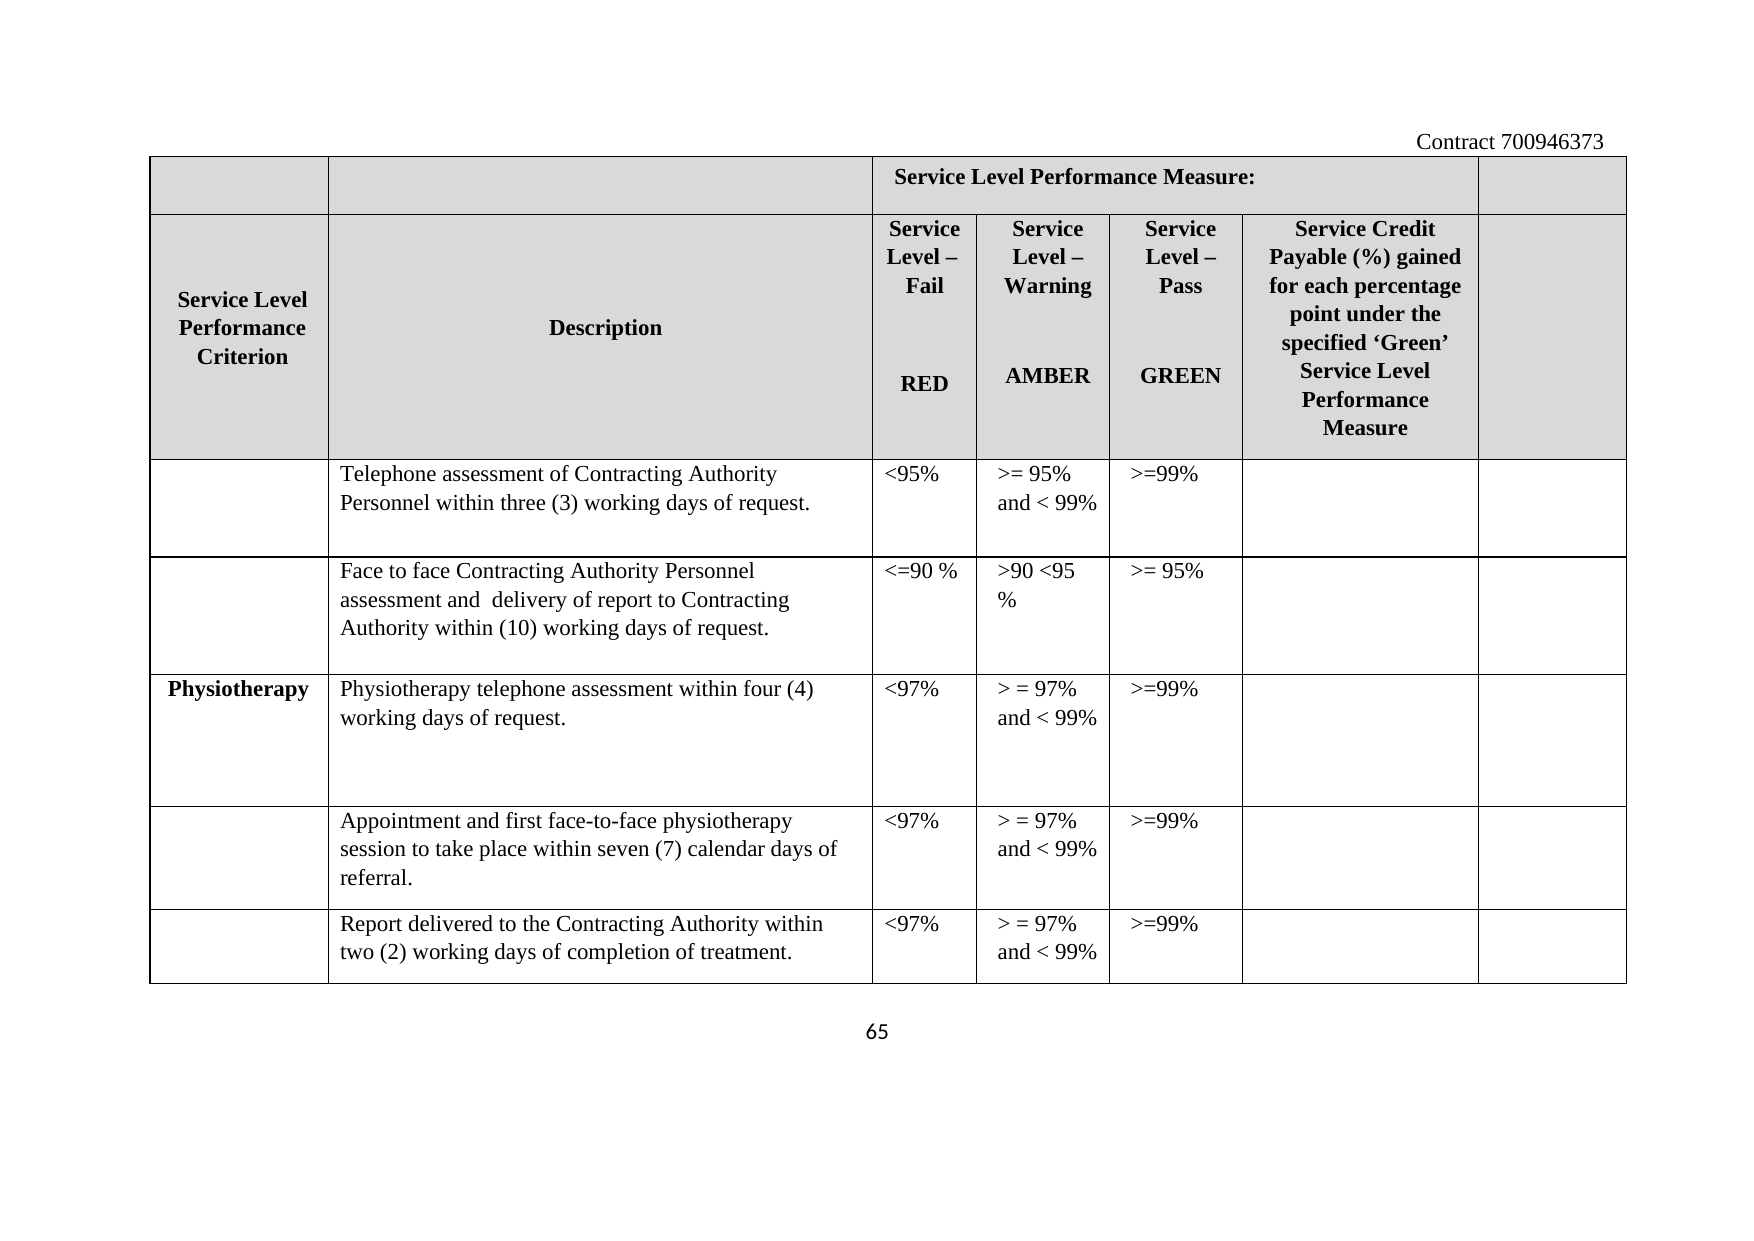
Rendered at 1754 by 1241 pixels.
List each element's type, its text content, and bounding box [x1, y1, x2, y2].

table_cell <97% [873, 807, 976, 909]
table_cell [1243, 675, 1478, 806]
table_cell <97% [873, 910, 976, 983]
table_cell >=99% [1110, 910, 1242, 983]
table_cell Description [329, 215, 872, 459]
table_cell Physiotherapy telephone assessment within four (4) working days of request. [329, 675, 872, 806]
table_cell <97% [873, 675, 976, 806]
table_cell > = 97% and < 99% [977, 807, 1109, 909]
table_cell Service Level Performance Criterion [151, 215, 328, 459]
table_cell Appointment and first face-to-face physiotherapy session to take place within seven (7) calendar days of referral. [329, 807, 872, 909]
table_cell [1479, 558, 1626, 674]
table_cell Face to face Contracting Authority Personnel assessment and delivery of report to Contracting Authority within (10) working days of request. [329, 558, 872, 674]
table_cell > = 97% and < 99% [977, 675, 1109, 806]
table_header [151, 157, 328, 214]
table_cell [151, 460, 328, 556]
table_cell [1243, 460, 1478, 556]
table_cell >90 <95 % [977, 558, 1109, 674]
table_cell >= 95% [1110, 558, 1242, 674]
table_cell Report delivered to the Contracting Authority within two (2) working days of completion of treatment. [329, 910, 872, 983]
table_cell [1243, 807, 1478, 909]
table_cell [1479, 215, 1626, 459]
table_cell [151, 910, 328, 983]
table_cell [151, 807, 328, 909]
table_cell Service Level – Warning AMBER [977, 215, 1109, 459]
table_cell >=99% [1110, 460, 1242, 556]
table_cell > = 97% and < 99% [977, 910, 1109, 983]
table_cell Service Credit Payable (%) gained for each percentage point under the specified ‘Green’ Service Level Performance Measure [1243, 215, 1478, 459]
table_cell [1479, 675, 1626, 806]
table_cell [151, 558, 328, 674]
table_cell [1243, 910, 1478, 983]
table_cell >=99% [1110, 675, 1242, 806]
table_header [1479, 157, 1626, 214]
table_cell [1479, 910, 1626, 983]
table_header [329, 157, 872, 214]
table_cell <95% [873, 460, 976, 556]
table_cell [1479, 460, 1626, 556]
table_cell [1479, 807, 1626, 909]
table_cell [1243, 558, 1478, 674]
table_cell Physiotherapy [151, 675, 328, 806]
table_cell <=90 % [873, 558, 976, 674]
table_cell Telephone assessment of Contracting Authority Personnel within three (3) working days of request. [329, 460, 872, 556]
table_cell >= 95% and < 99% [977, 460, 1109, 556]
table_header Service Level Performance Measure: [873, 157, 1478, 214]
table_cell Service Level – Fail RED [873, 215, 976, 459]
table_cell Service Level – Pass GREEN [1110, 215, 1242, 459]
table_cell >=99% [1110, 807, 1242, 909]
